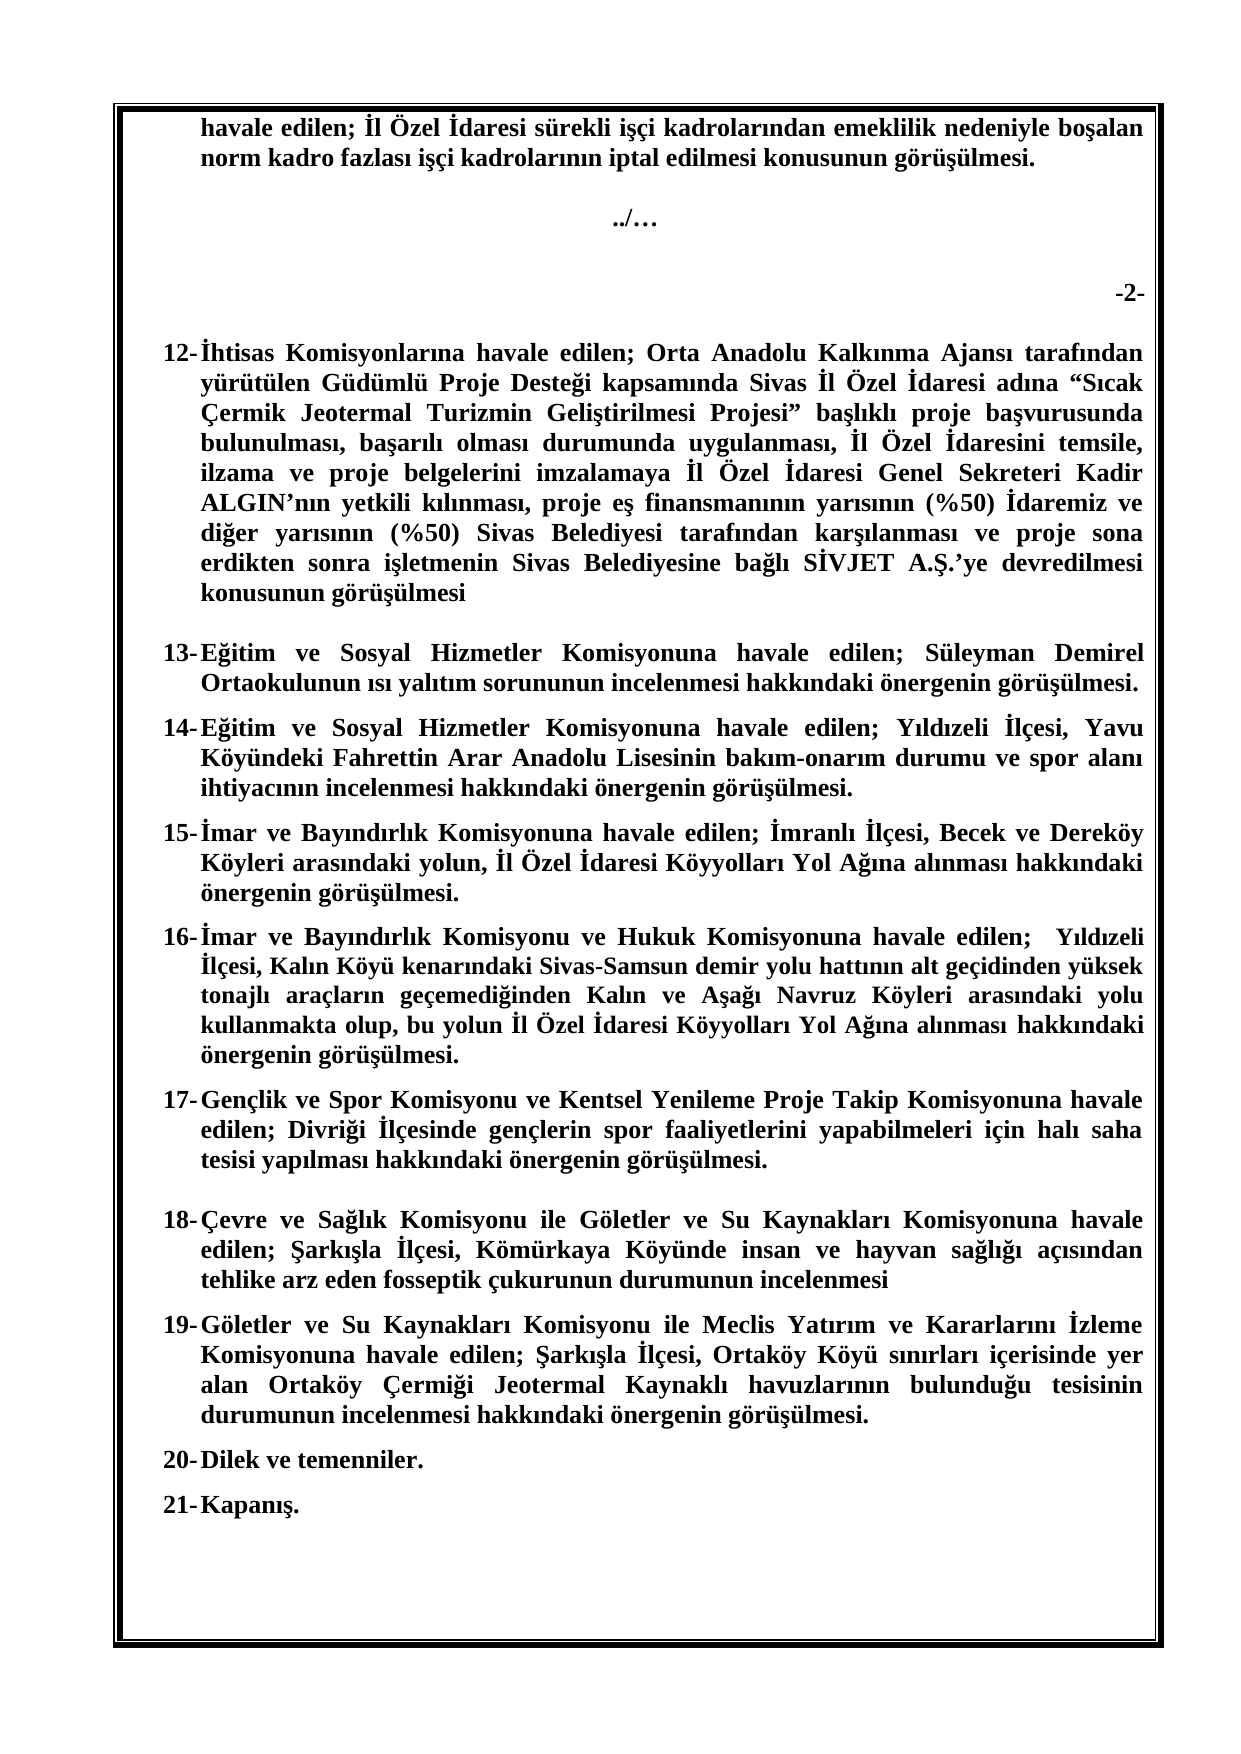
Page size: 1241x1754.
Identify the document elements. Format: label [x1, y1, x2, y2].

table_header [123, 112, 1155, 1639]
